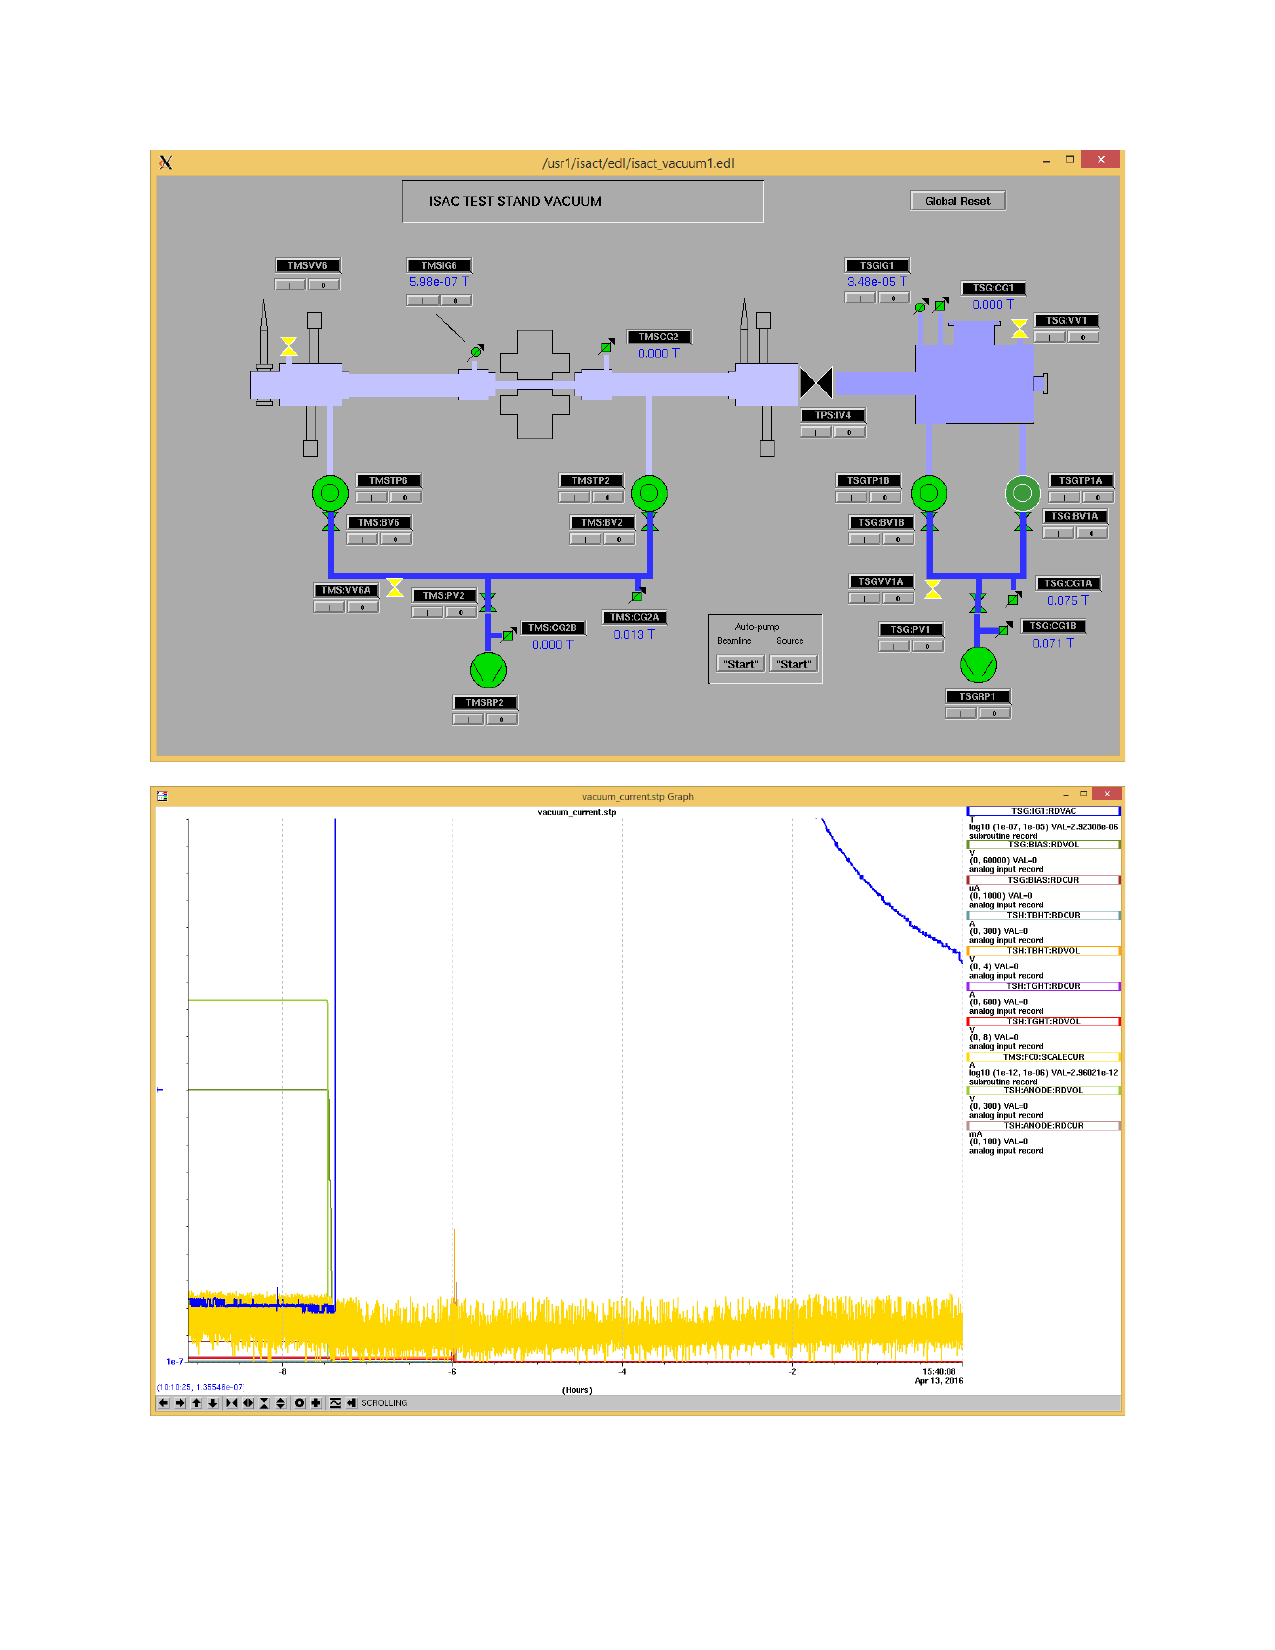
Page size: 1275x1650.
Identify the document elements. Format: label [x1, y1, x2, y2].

picture [150, 150, 1125, 762]
picture [150, 786, 1125, 1416]
